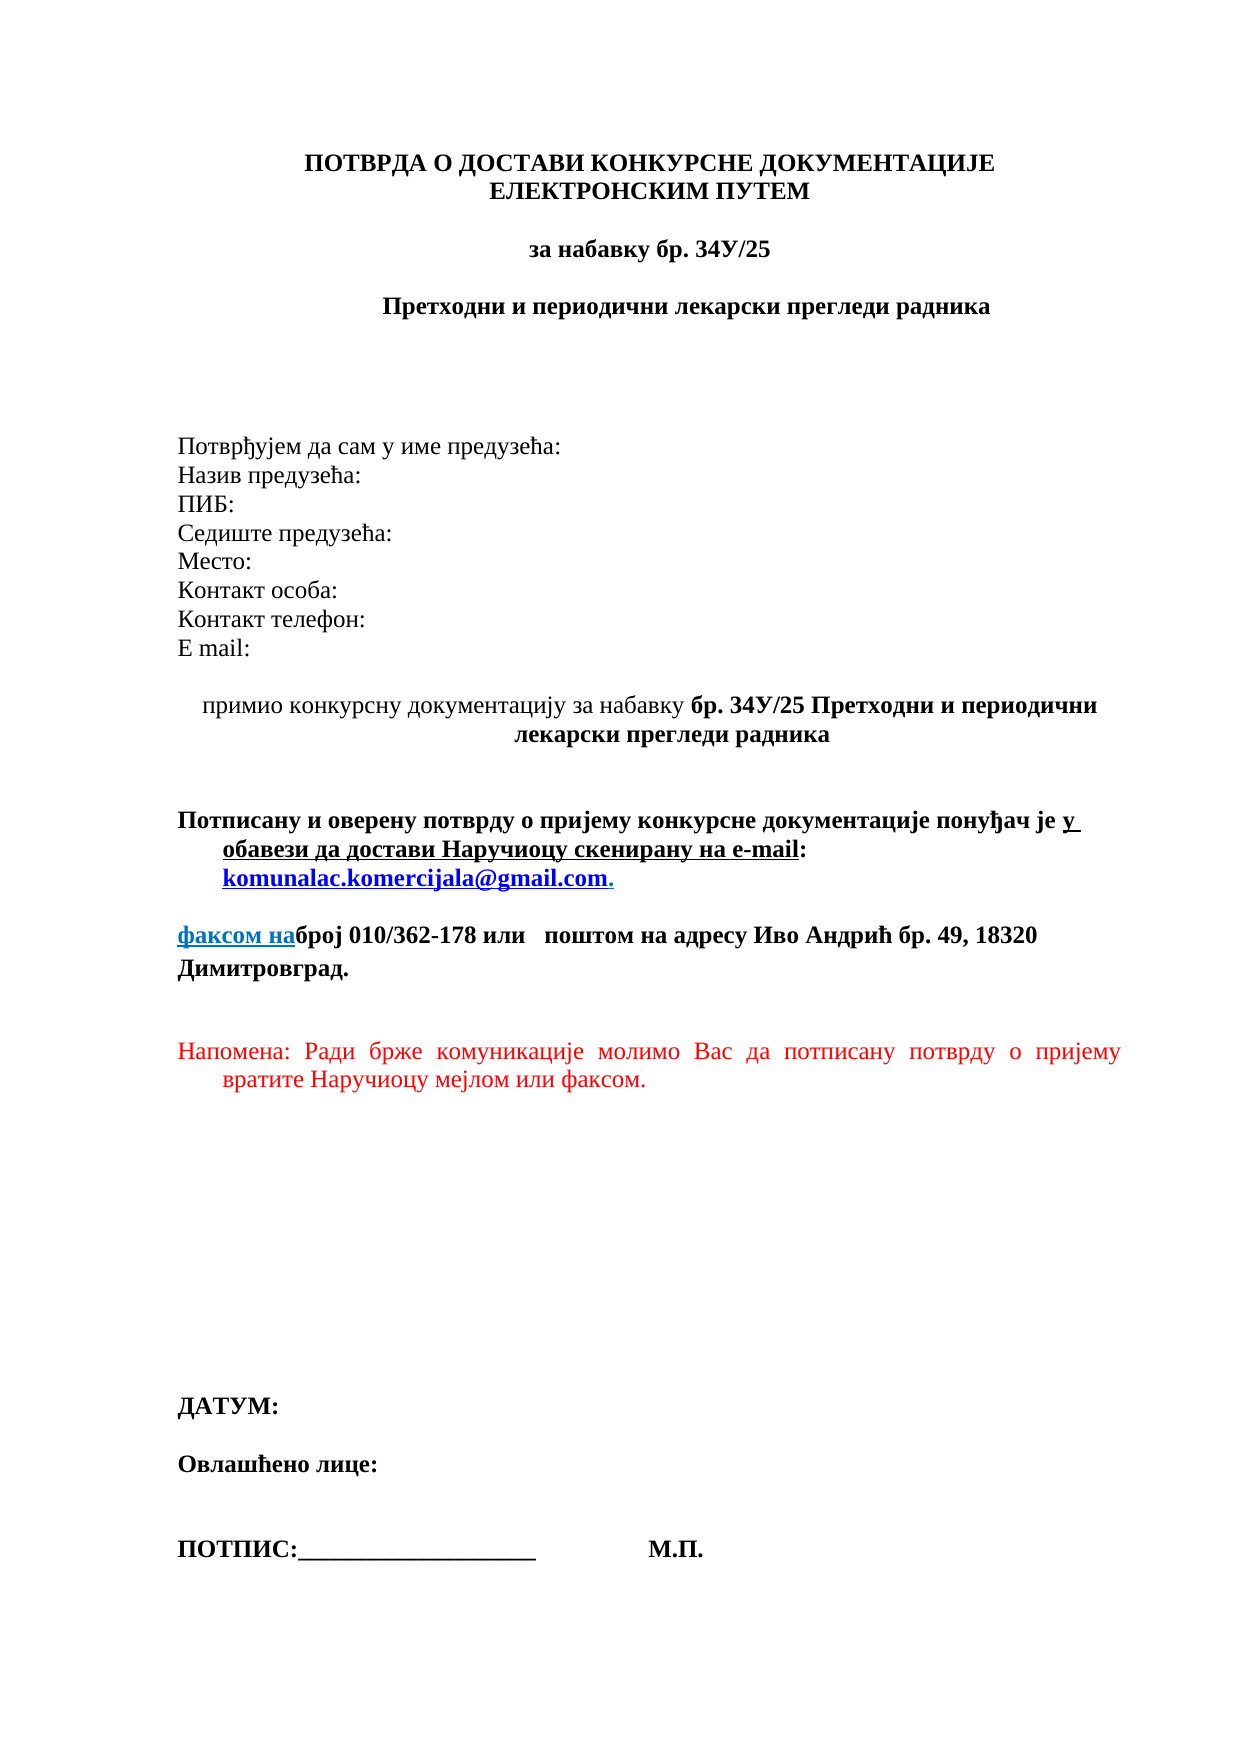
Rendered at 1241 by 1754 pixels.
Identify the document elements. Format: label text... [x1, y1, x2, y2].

list Е mail: [177, 633, 1122, 661]
list Седиште предузећа: [177, 518, 1122, 546]
list Контакт телефон: [177, 604, 1122, 633]
list Напомена: Ради брже комуникације молимо Вас да потписану потврду о пријему вратите Наручиоцу мејлом или факсом. [177, 1036, 1122, 1093]
list ПОТПИС:___________________ М.П. [177, 1534, 1122, 1563]
list Потписану и оверену потврду о пријему конкурсне документације понуђач је у обавези да достави Наручиоцу скенирану на e-mail: komunalac.komercijala@gmail.com. [177, 805, 1122, 891]
list примио конкурсну документацију за набавку бр. 34У/25 Претходни и периодични лекарски прегледи радника [177, 690, 1122, 748]
list ПИБ: [177, 489, 1122, 518]
list Место: [177, 546, 1122, 575]
list за набавку бр. 34У/25 [177, 234, 1122, 263]
list EЛЕКТРОНСКИМ ПУТЕМ [177, 176, 1122, 205]
text факсом наброј 010/362-178 или поштом на адресу Иво Андрић бр. 49, 18320 Димитровград. [177, 920, 1122, 982]
list Назив предузећа: [177, 460, 1122, 489]
list Потврђујем да сам у име предузећа: [177, 431, 1122, 460]
list ПОТВРДА О ДОСТАВИ КОНКУРСНЕ ДОКУМЕНТАЦИЈЕ [177, 148, 1122, 176]
list ДАТУМ: [177, 1391, 1122, 1420]
list Претходни и периодични лекарски прегледи радника [251, 291, 1122, 320]
list Овлашћено лице: [177, 1449, 1122, 1478]
list Контакт особа: [177, 575, 1122, 604]
